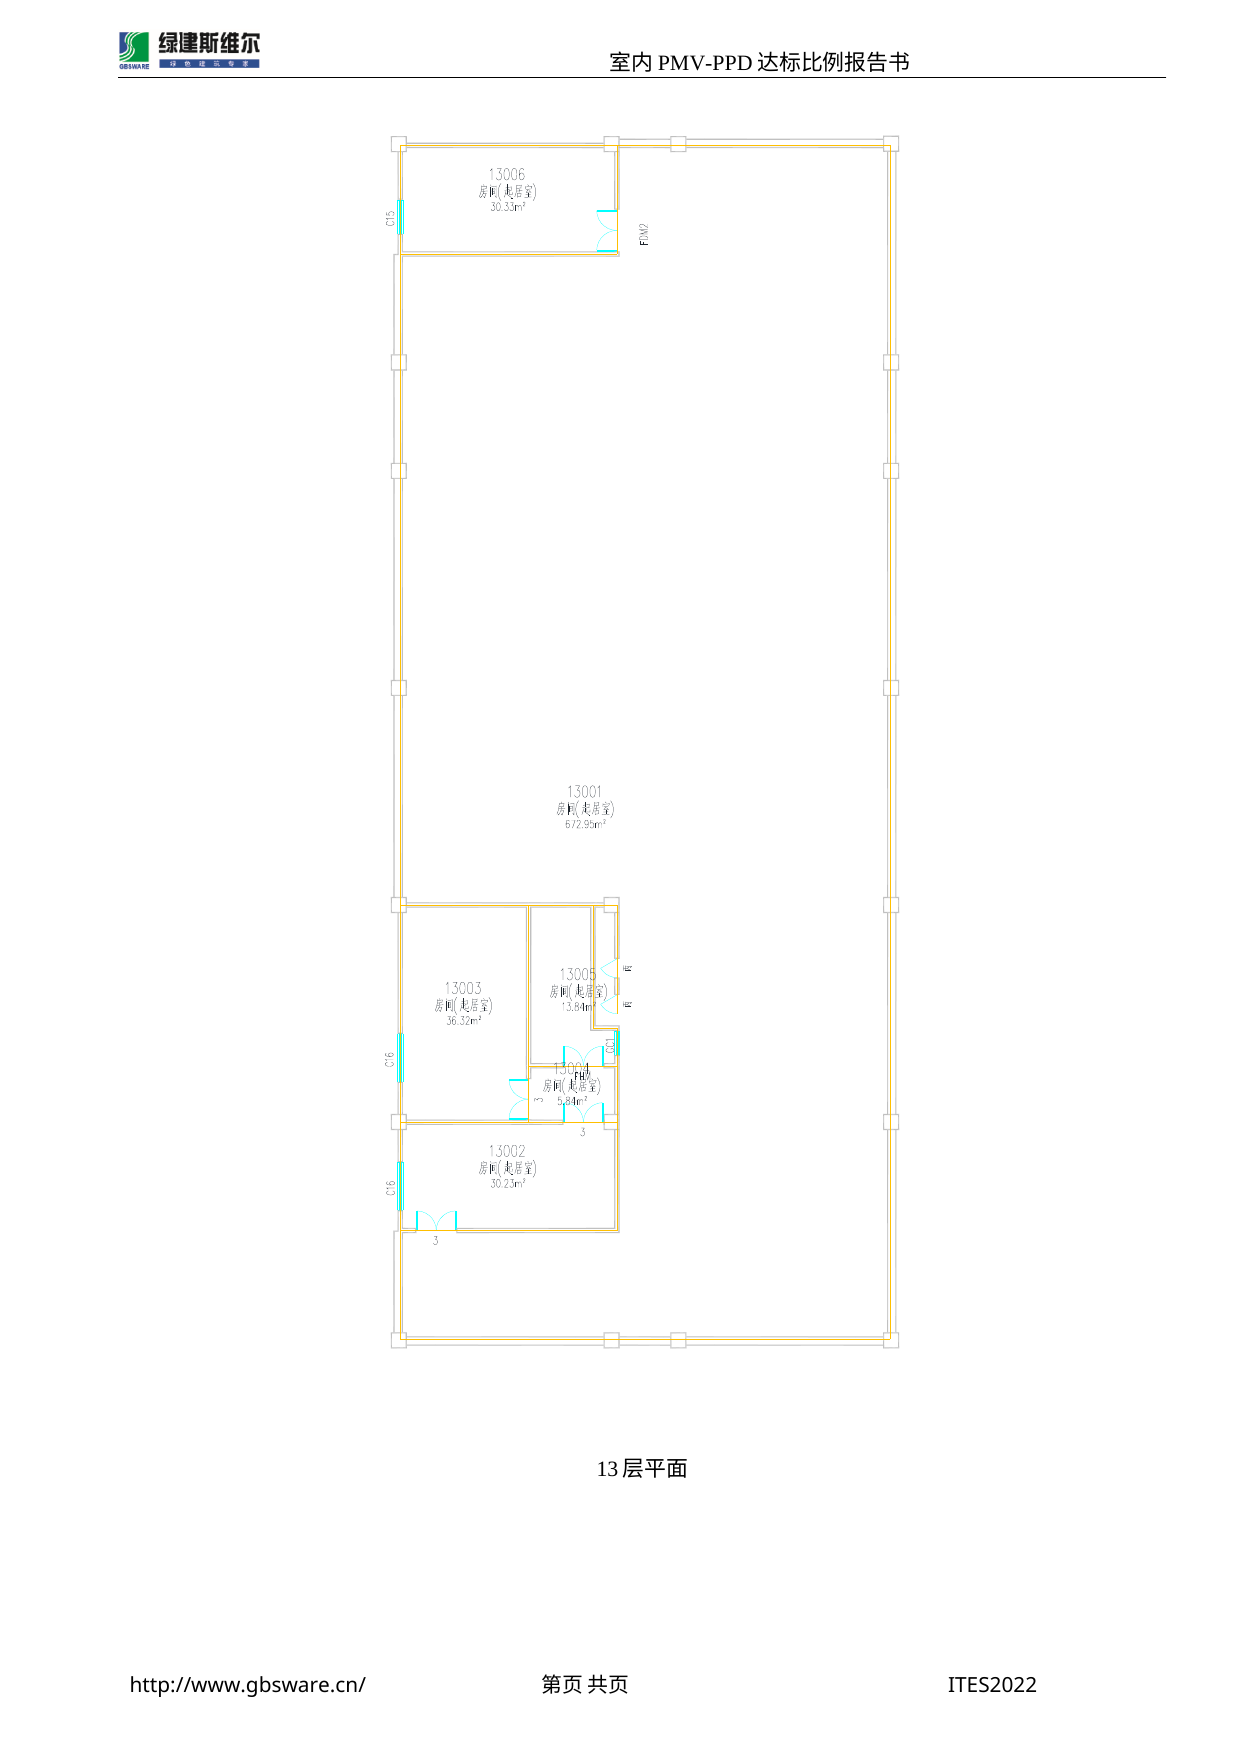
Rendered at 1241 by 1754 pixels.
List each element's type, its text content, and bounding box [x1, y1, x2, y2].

picture [372, 118, 913, 1433]
text 13层平面 [118, 1451, 1166, 1483]
picture [118, 29, 261, 71]
